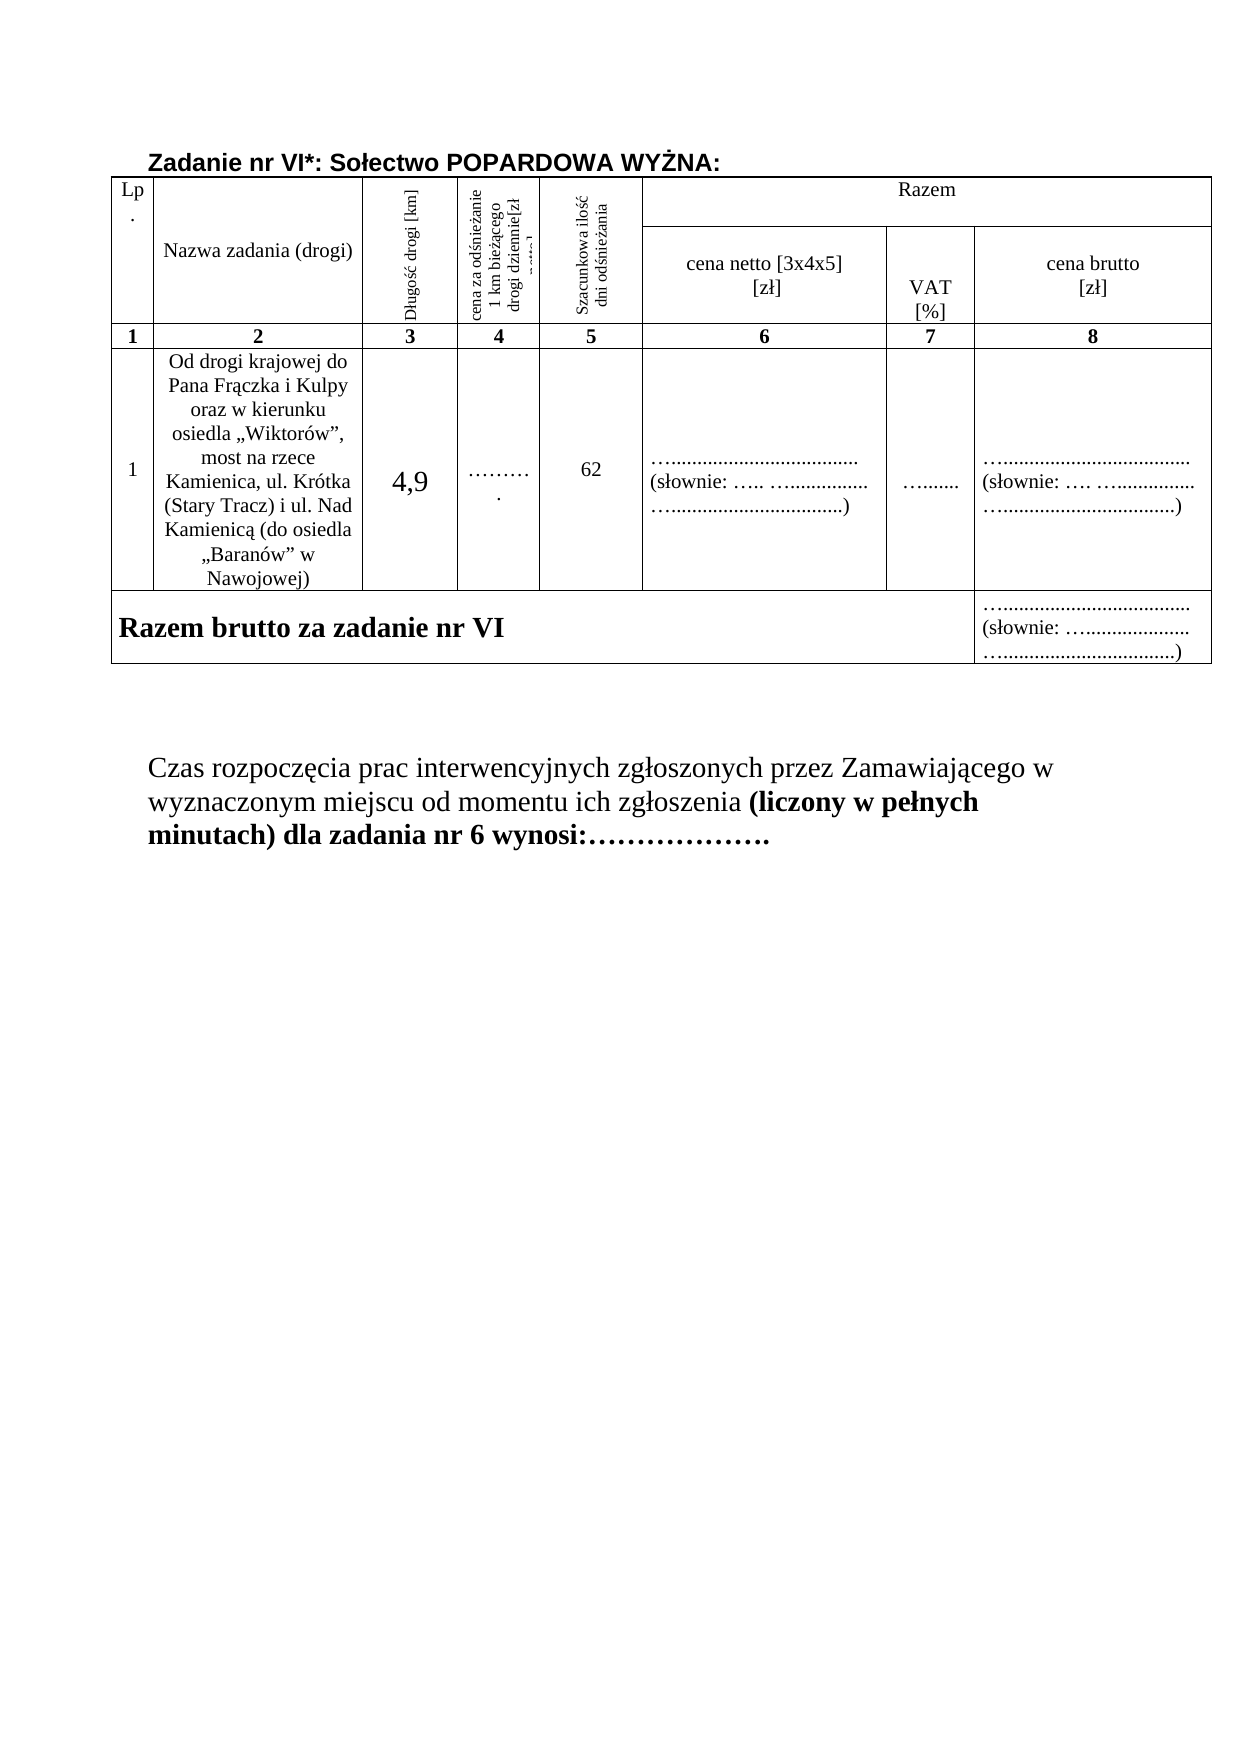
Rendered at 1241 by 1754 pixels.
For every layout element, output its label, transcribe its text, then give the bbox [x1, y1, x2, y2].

text Czas rozpoczęcia prac interwencyjnych zgłoszonych przez Zamawiającego w wyznaczonym miejscu od momentu ich zgłoszenia (liczony w pełnych [148, 750, 1093, 817]
table_cell 4 [458, 324, 539, 348]
table_cell 1 [112, 324, 153, 348]
table_cell cena netto [3x4x5] [zł] [643, 227, 886, 323]
table_cell cena brutto [zł] [975, 227, 1211, 323]
text minutach) dla zadania nr 6 wynosi:………………. [148, 817, 1093, 851]
table_header Długość drogi [km] [363, 178, 457, 323]
table_header cena za odśnieżanie bieżącego drogi dziennie[zł netto] [458, 178, 539, 323]
table_cell Razem brutto za zadanie nr VI [112, 591, 974, 663]
table_cell 1 [112, 349, 153, 589]
table_cell 2 [154, 324, 362, 348]
table_cell 3 [363, 324, 457, 348]
table_cell 8 [975, 324, 1211, 348]
table_cell ….................................... (słownie: …. …............... ….................................) [975, 349, 1211, 589]
table_cell ….................................... (słownie: ….................... ….................................) [975, 591, 1211, 663]
table_cell …....... [887, 349, 974, 589]
table_header Nazwa zadania (drogi) [154, 178, 362, 323]
text Zadanie nr VI*: Sołectwo POPARDOWA WYŻNA: [148, 148, 1093, 176]
table_header Razem [643, 178, 1211, 226]
table_cell 5 [540, 324, 642, 348]
table_cell ….................................... (słownie: ….. …............... ….................................) [643, 349, 886, 589]
table_header Szacunkowa ilość dni odśnieżania [540, 178, 642, 323]
table_cell 62 [540, 349, 642, 589]
table_cell 4,9 [363, 349, 457, 589]
table_cell 7 [887, 324, 974, 348]
table_cell VAT [%] [887, 227, 974, 323]
table_cell 6 [643, 324, 886, 348]
table_cell ………. [458, 349, 539, 589]
table_cell Od drogi krajowej do Pana Frączka i Kulpy oraz w kierunku osiedla „Wiktorów”, most na rzece Kamienica, ul. Krótka (Stary Tracz) i ul. Nad Kamienicą (do osiedla „Baranów” w Nawojowej) [154, 349, 362, 589]
table_header Lp. [112, 178, 153, 323]
